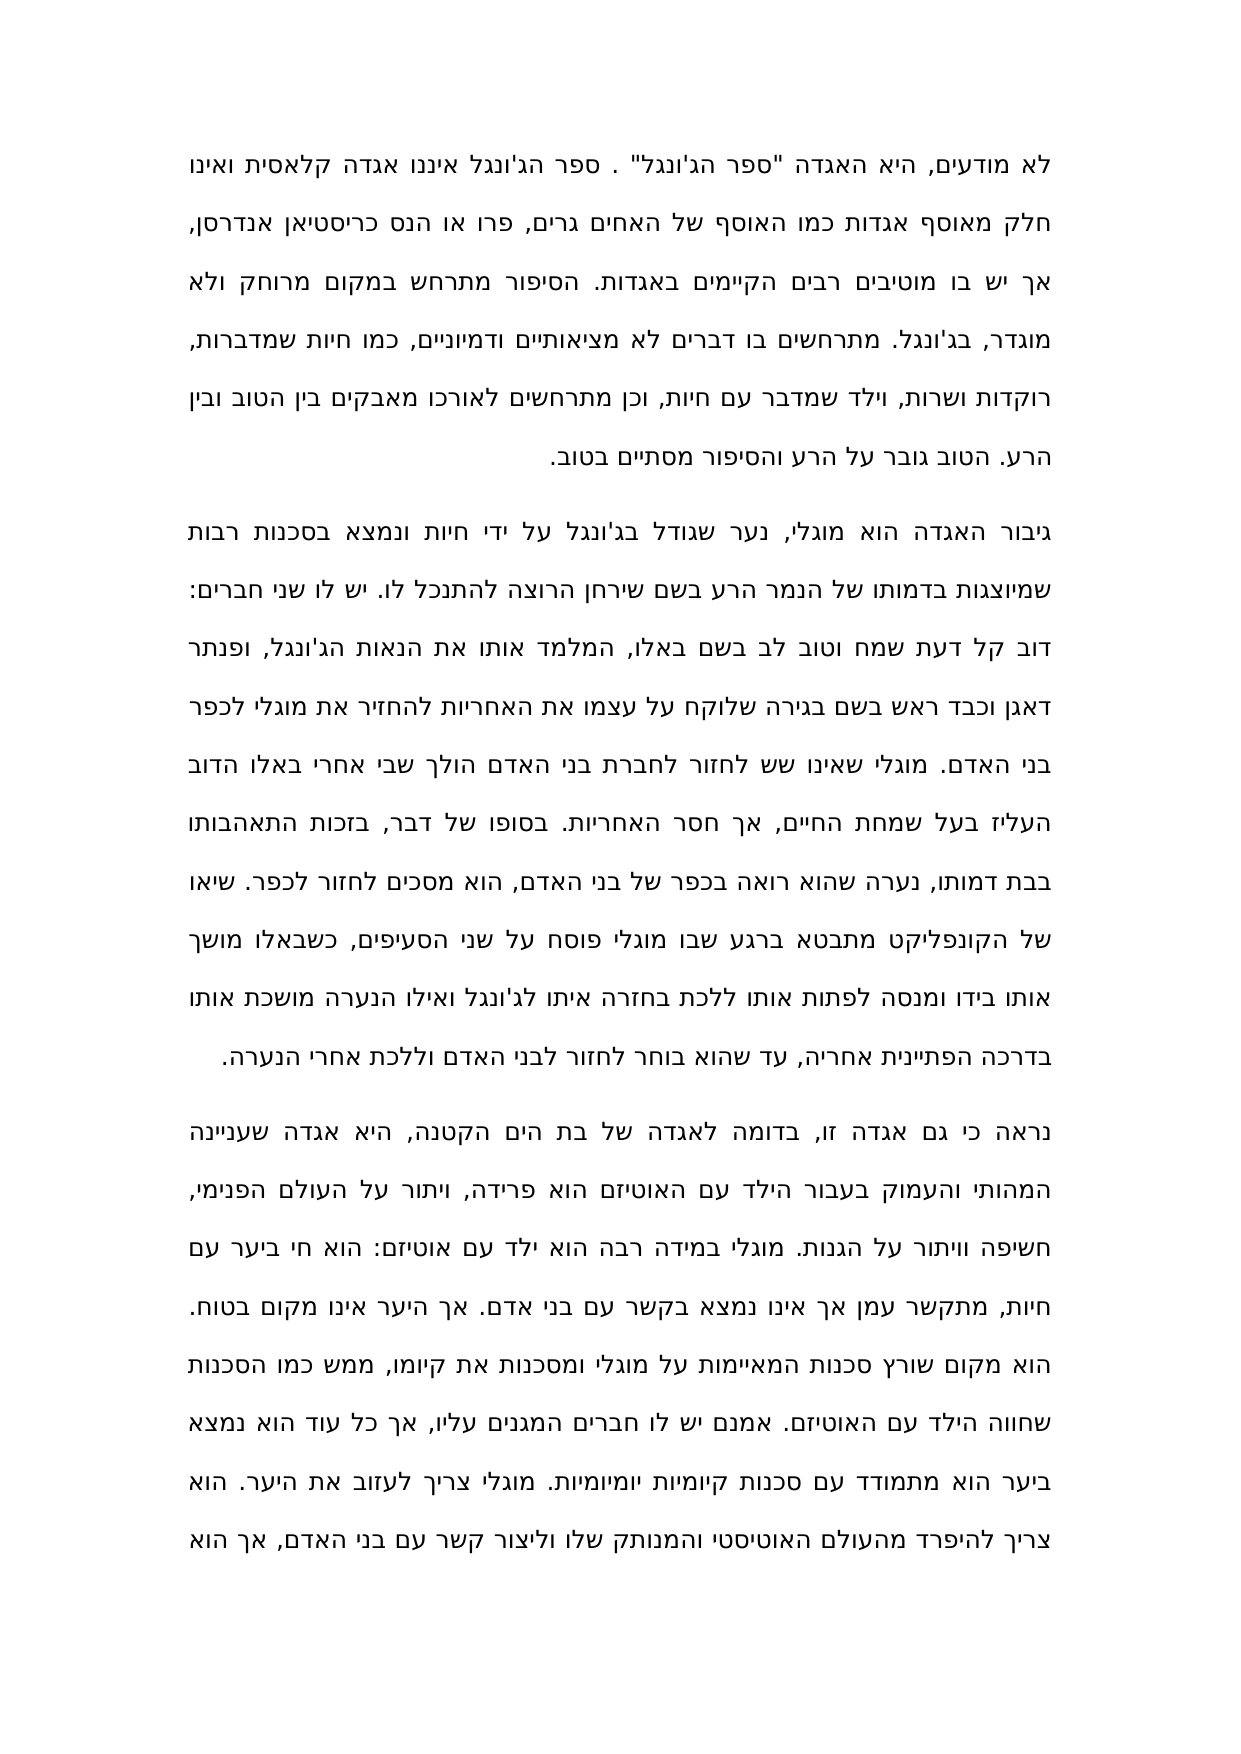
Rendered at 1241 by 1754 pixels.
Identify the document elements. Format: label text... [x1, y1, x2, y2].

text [187, 150, 1053, 471]
text גיבור האגדה הוא מוגלי, נער שגודל בג'ונגל על ידי חיות ונמצא בסכנות רבות שמיוצגות בדמותו של הנמר הרע בשם שירחן הרוצה להתנכל לו. יש לו שני חברים: דוב קל דעת שמח וטוב לב בשם באלו, המלמד אותו את הנאות הג'ונגל, ופנתר דאגן וכבד ראש בשם בגירה שלוקח על עצמו את האחריות להחזיר את מוגלי לכפר בני האדם. מוגלי שאינו שש לחזור לחברת בני האדם הולך שבי אחרי באלו הדוב העליז בעל שמחת החיים, אך חסר האחריות. בסופו של דבר, בזכות התאהבותו בבת דמותו, נערה שהוא רואה בכפר של בני האדם, הוא מסכים לחזור לכפר. שיאו של הקונפליקט מתבטא ברגע שבו מוגלי פוסח על שני הסעיפים, כשבאלו מושך אותו בידו ומנסה לפתות אותו ללכת בחזרה איתו לג'ונגל ואילו הנערה מושכת אותו בדרכה הפתיינית אחריה, עד שהוא בוחר לחזור לבני האדם וללכת אחרי הנערה. [187, 517, 1053, 1071]
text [187, 1117, 1053, 1554]
